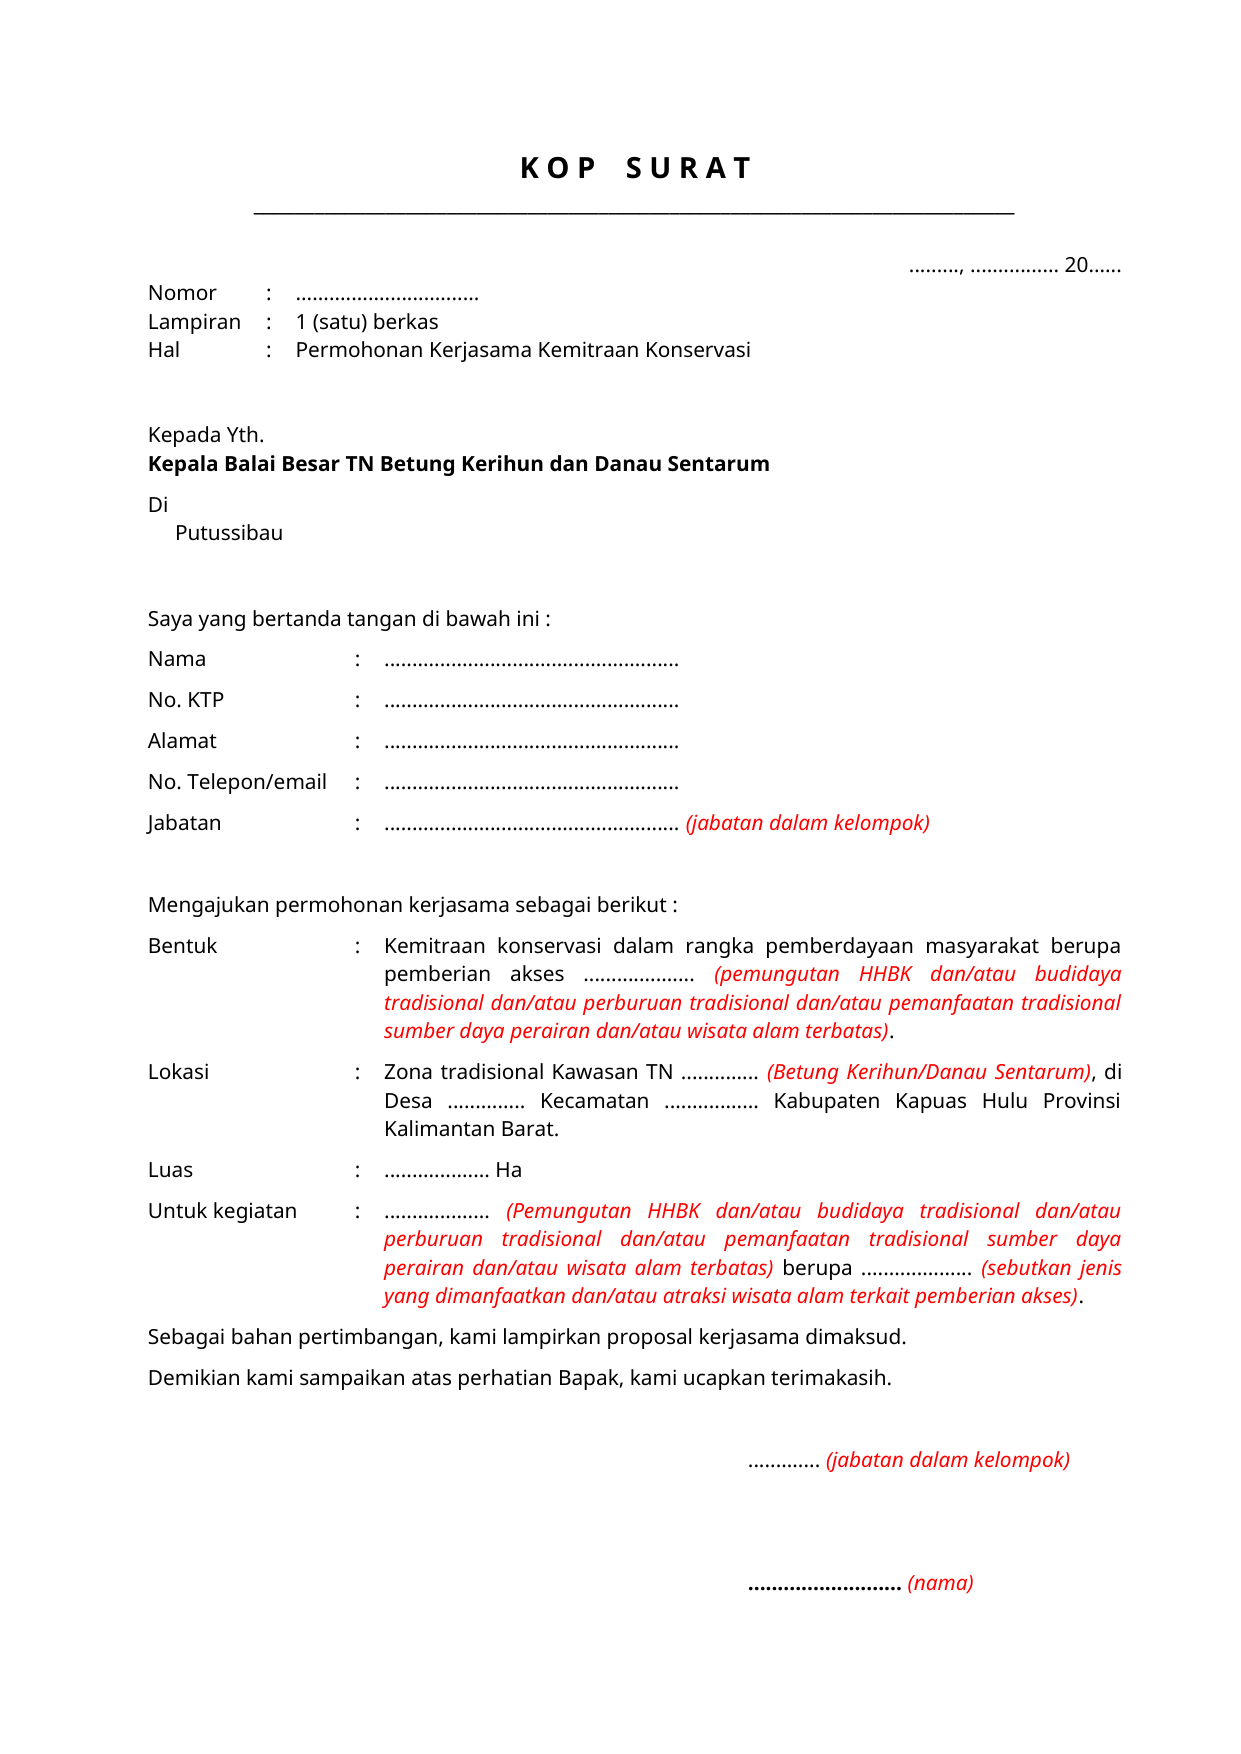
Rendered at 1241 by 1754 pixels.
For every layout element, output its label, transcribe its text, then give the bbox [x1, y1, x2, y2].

text Di [148, 490, 1122, 518]
text Saya yang bertanda tangan di bawah ini : [148, 604, 1122, 632]
text Nama : ..................................................... [148, 644, 1122, 673]
text .......................... (nama) [148, 1568, 1122, 1596]
text K O P S U R A T [148, 148, 1122, 187]
text Lokasi : Zona tradisional Kawasan TN .............. (Betung Kerihun/Danau Sentarum), di Desa .............. Kecamatan ................. Kabupaten Kapuas Hulu Provinsi Kalimantan Barat. [148, 1057, 1122, 1143]
text Kepala Balai Besar TN Betung Kerihun dan Danau Sentarum [148, 449, 1122, 477]
text No. Telepon/email : ..................................................... [148, 767, 1122, 796]
text Jabatan : ..................................................... (jabatan dalam kelompok) [148, 808, 1122, 837]
text Mengajukan permohonan kerjasama sebagai berikut : [148, 890, 1122, 919]
text Hal : Permohonan Kerjasama Kemitraan Konservasi [148, 335, 1122, 364]
text ___________________________________________________________________________ [148, 187, 1122, 219]
text Sebagai bahan pertimbangan, kami lampirkan proposal kerjasama dimaksud. [148, 1322, 1122, 1351]
text Kepada Yth. [148, 421, 1122, 449]
text Lampiran : 1 (satu) berkas [148, 307, 1122, 335]
text No. KTP : ..................................................... [148, 686, 1122, 714]
text Luas : ................... Ha [148, 1155, 1122, 1184]
text Putussibau [148, 518, 1122, 547]
text Alamat : ..................................................... [148, 726, 1122, 755]
text Demikian kami sampaikan atas perhatian Bapak, kami ucapkan terimakasih. [148, 1363, 1122, 1392]
text ............. (jabatan dalam kelompok) [148, 1445, 1122, 1474]
text Bentuk : Kemitraan konservasi dalam rangka pemberdayaan masyarakat berupa pemberian akses .................... (pemungutan HHBK dan/atau budidaya tradisional dan/atau perburuan tradisional dan/atau pemanfaatan tradisional sumber daya perairan dan/atau wisata alam terbatas). [148, 931, 1122, 1045]
text Nomor : ................................. [148, 278, 1122, 307]
text ........., ................ 20...... [148, 250, 1122, 278]
text Untuk kegiatan : ................... (Pemungutan HHBK dan/atau budidaya tradisional dan/atau perburuan tradisional dan/atau pemanfaatan tradisional sumber daya perairan dan/atau wisata alam terbatas) berupa .................... (sebutkan jenis yang dimanfaatkan dan/atau atraksi wisata alam terkait pemberian akses). [148, 1196, 1122, 1310]
